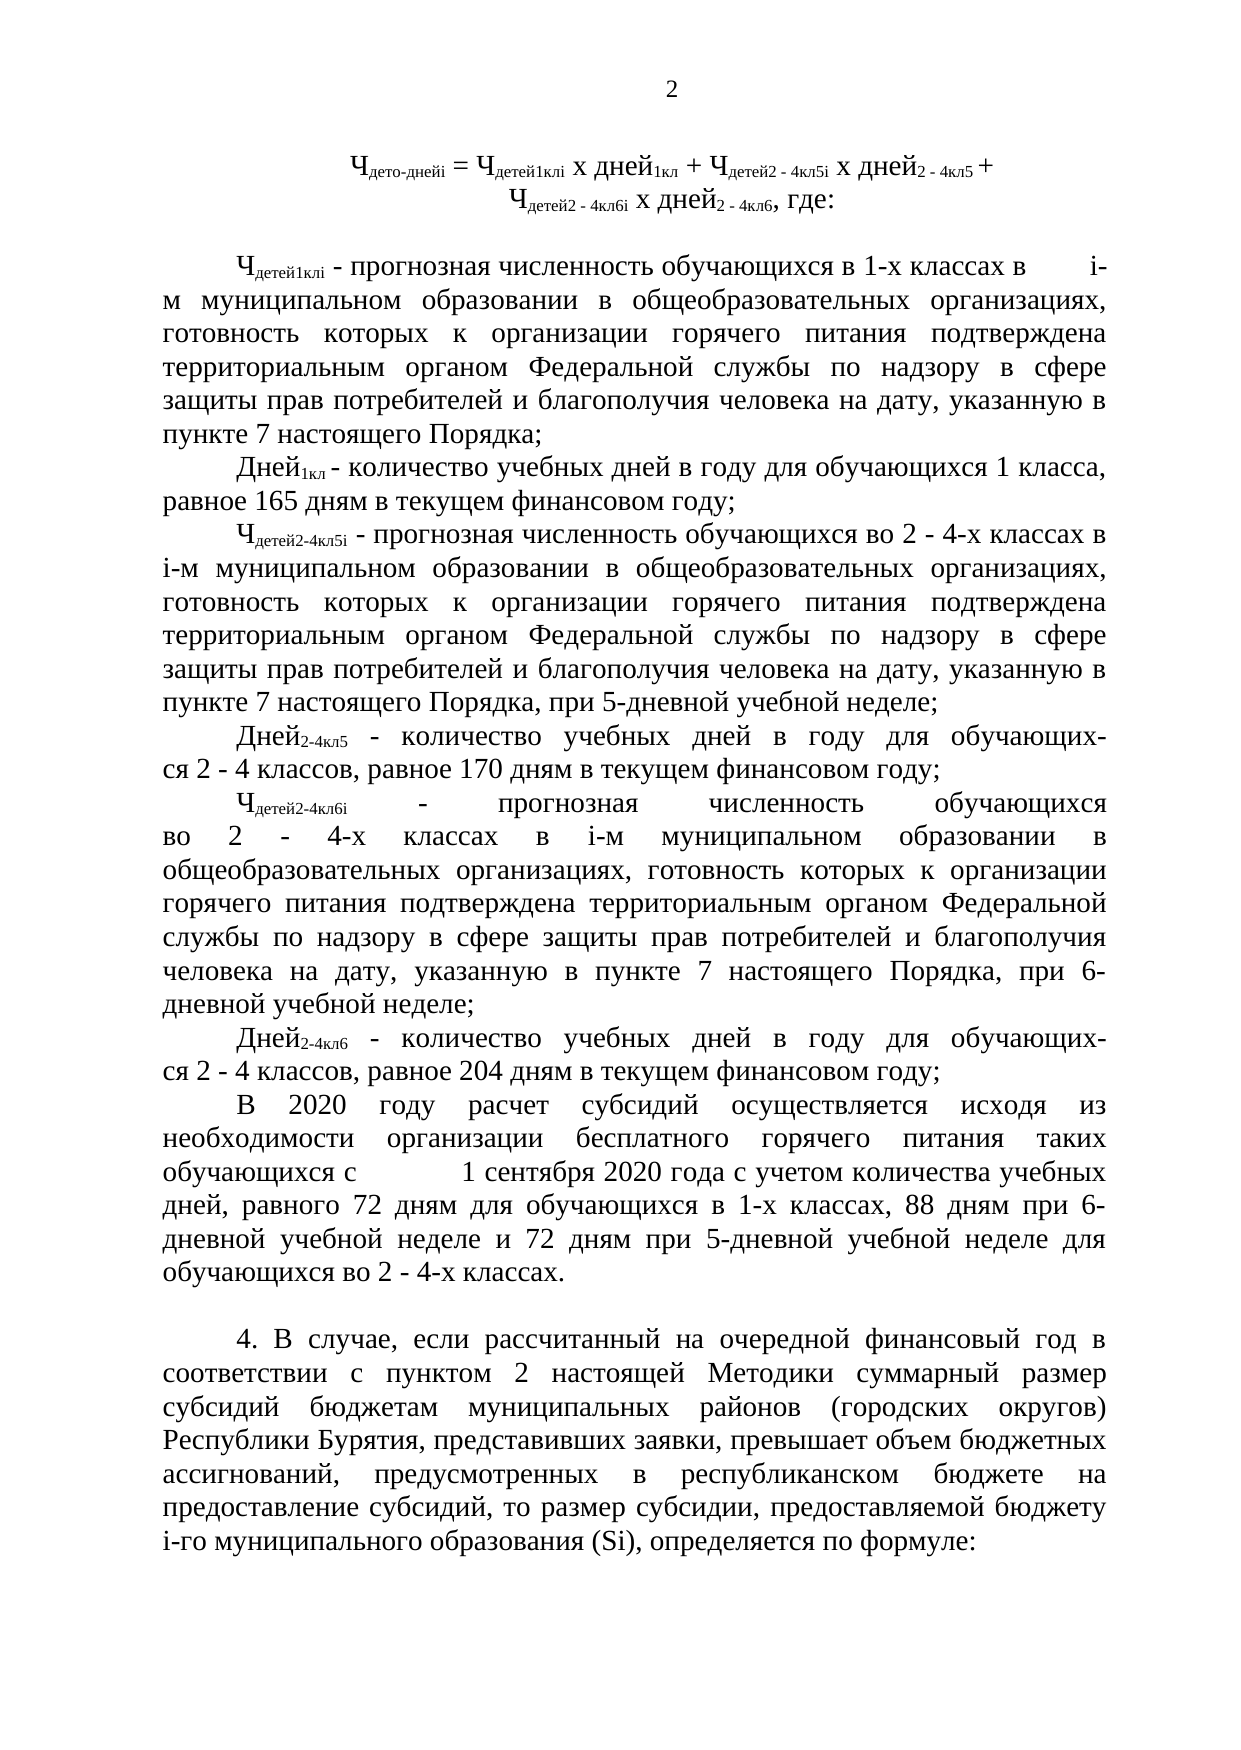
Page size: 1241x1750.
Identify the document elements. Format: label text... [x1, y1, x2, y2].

text 4. В случае, если рассчитанный на очередной финансовый год в соответствии с пунктом 2 настоящей Методики суммарный размер субсидий бюджетам муниципальных районов (городских округов) Республики Бурятия, представивших заявки, превышает объем бюджетных ассигнований, предусмотренных в республиканском бюджете на предоставление субсидий, то размер субсидии, предоставляемой бюджету i-го муниципального образования (Si), определяется по формуле: [162, 1322, 1107, 1556]
text Чдето-днейi = Чдетей1клi х дней1кл + Чдетей2 - 4кл5i х дней2 - 4кл5 + [162, 148, 1107, 181]
text Дней2-4кл6 - количество учебных дней в году для обучающих- ся 2 - 4 классов, равное 204 дням в текущем финансовом году; [162, 1020, 1107, 1087]
text Чдетей2-4кл6i - прогнозная численность обучающихся во 2 - 4-х классах в i-м муниципальном образовании в общеобразовательных организациях, готовность которых к организации горячего питания подтверждена территориальным органом Федеральной службы по надзору в сфере защиты прав потребителей и благополучия человека на дату, указанную в пункте 7 настоящего Порядка, при 6-дневной учебной неделе; [162, 785, 1107, 1020]
text Дней1кл - количество учебных дней в году для обучающихся 1 класса, равное 165 дням в текущем финансовом году; [162, 449, 1107, 517]
text Чдетей1клi - прогнозная численность обучающихся в 1-х классах в i-м муниципальном образовании в общеобразовательных организациях, готовность которых к организации горячего питания подтверждена территориальным органом Федеральной службы по надзору в сфере защиты прав потребителей и благополучия человека на дату, указанную в пункте 7 настоящего Порядка; [162, 248, 1107, 449]
text Чдетей2-4кл5i - прогнозная численность обучающихся во 2 - 4-х классах в i-м муниципальном образовании в общеобразовательных организациях, готовность которых к организации горячего питания подтверждена территориальным органом Федеральной службы по надзору в сфере защиты прав потребителей и благополучия человека на дату, указанную в пункте 7 настоящего Порядка, при 5-дневной учебной неделе; [162, 517, 1107, 718]
text Дней2-4кл5 - количество учебных дней в году для обучающих- ся 2 - 4 классов, равное 170 дням в текущем финансовом году; [162, 718, 1107, 785]
text Чдетей2 - 4кл6i х дней2 - 4кл6, где: [162, 181, 1107, 215]
text В 2020 году расчет субсидий осуществляется исходя из необходимости организации бесплатного горячего питания таких обучающихся с 1 сентября 2020 года с учетом количества учебных дней, равного 72 дням для обучающихся в 1-х классах, 88 дням при 6-дневной учебной неделе и 72 дням при 5-дневной учебной неделе для обучающихся во 2 - 4-х классах. [162, 1087, 1107, 1288]
